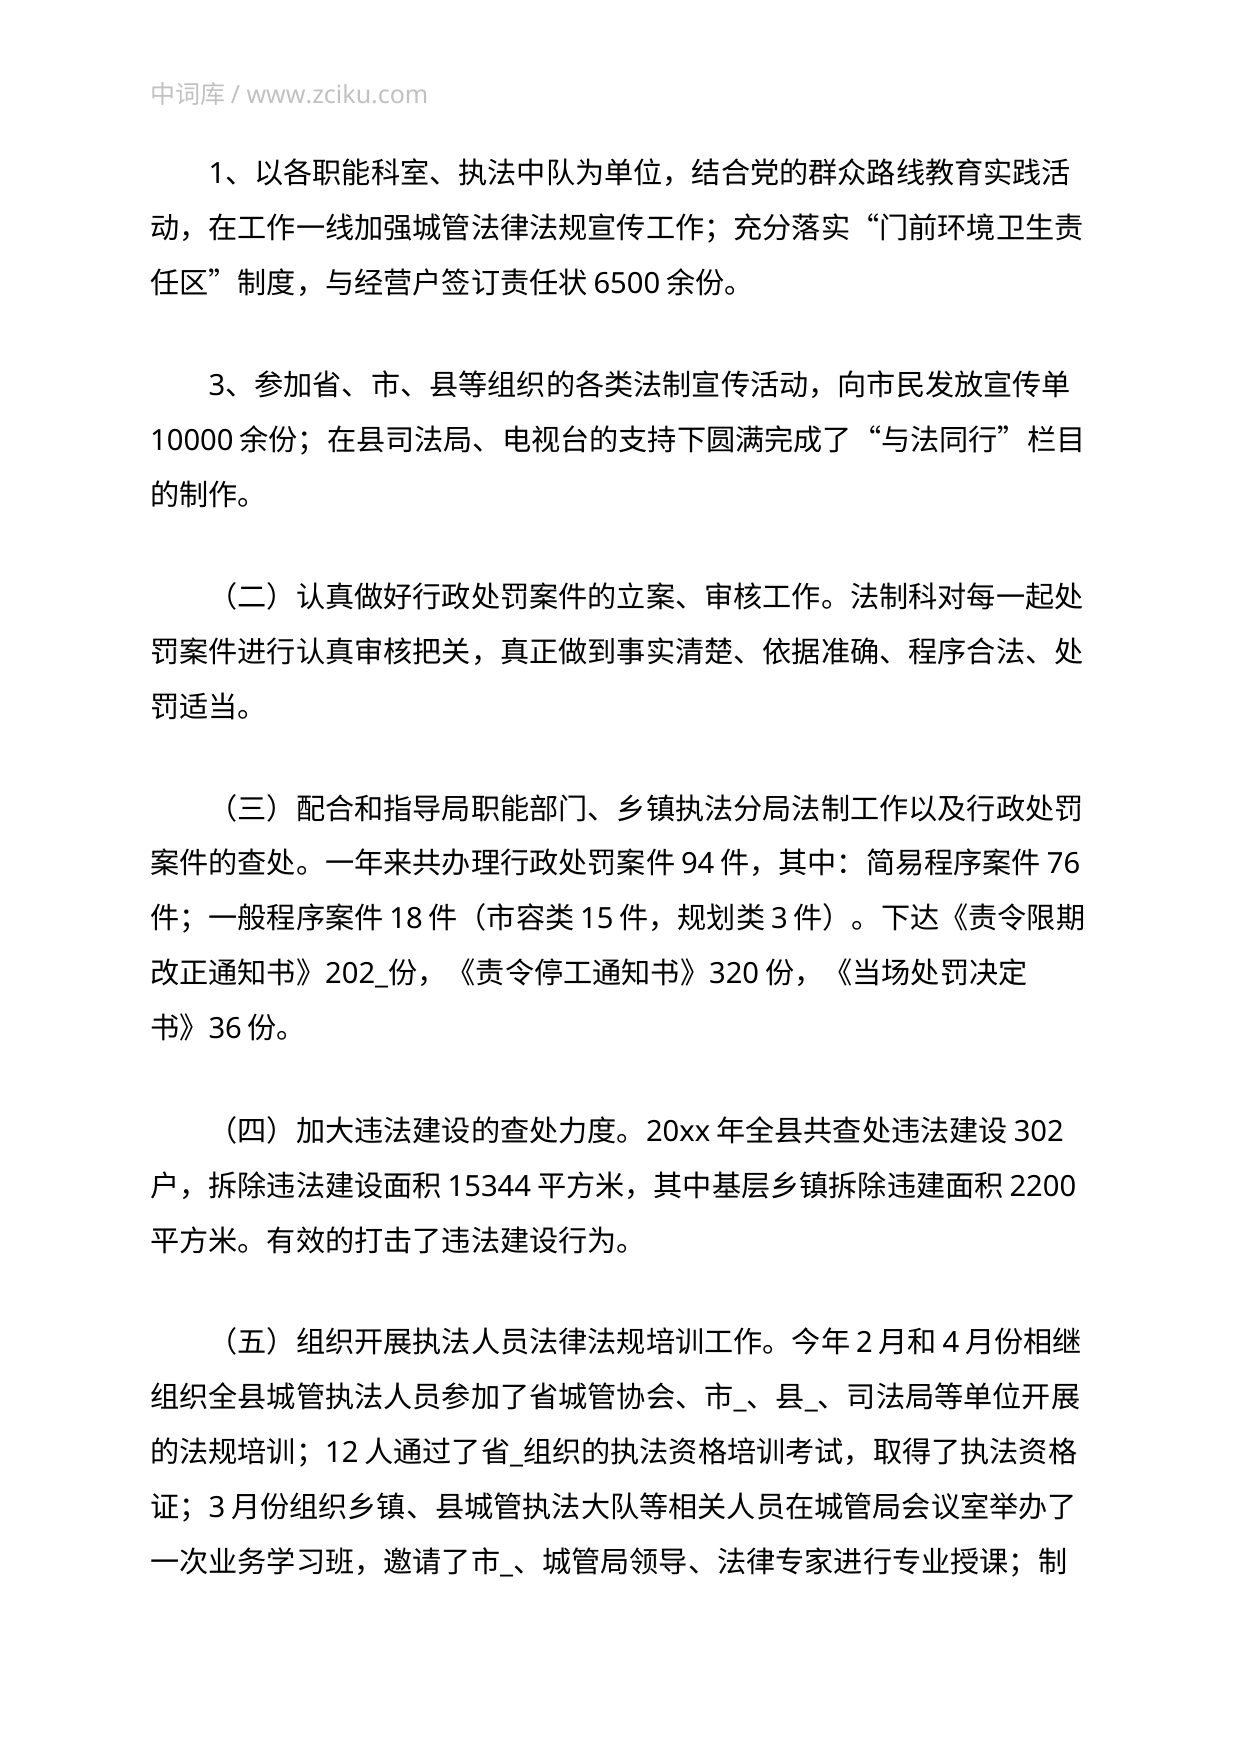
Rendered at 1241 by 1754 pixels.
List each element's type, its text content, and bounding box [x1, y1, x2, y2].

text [150, 1319, 1090, 1581]
text （二）认真做好行政处罚案件的立案、审核工作。法制科对每一起处罚案件进行认真审核把关，真正做到事实清楚、依据准确、程序合法、处罚适当。 [150, 574, 1090, 726]
text （三）配合和指导局职能部门、乡镇执法分局法制工作以及行政处罚案件的查处。一年来共办理行政处罚案件94件，其中：简易程序案件76件；一般程序案件18件（市容类15件，规划类3件）。下达《责令限期改正通知书》202_份，《责令停工通知书》320份，《当场处罚决定书》36份。 [150, 785, 1090, 1047]
text 1、以各职能科室、执法中队为单位，结合党的群众路线教育实践活动，在工作一线加强城管法律法规宣传工作；充分落实“门前环境卫生责任区”制度，与经营户签订责任状6500余份。 [150, 150, 1090, 302]
text 3、参加省、市、县等组织的各类法制宣传活动，向市民发放宣传单10000余份；在县司法局、电视台的支持下圆满完成了“与法同行”栏目的制作。 [150, 362, 1090, 514]
text （四）加大违法建设的查处力度。20xx年全县共查处违法建设302户，拆除违法建设面积15344平方米，其中基层乡镇拆除违建面积2200平方米。有效的打击了违法建设行为。 [150, 1107, 1090, 1259]
